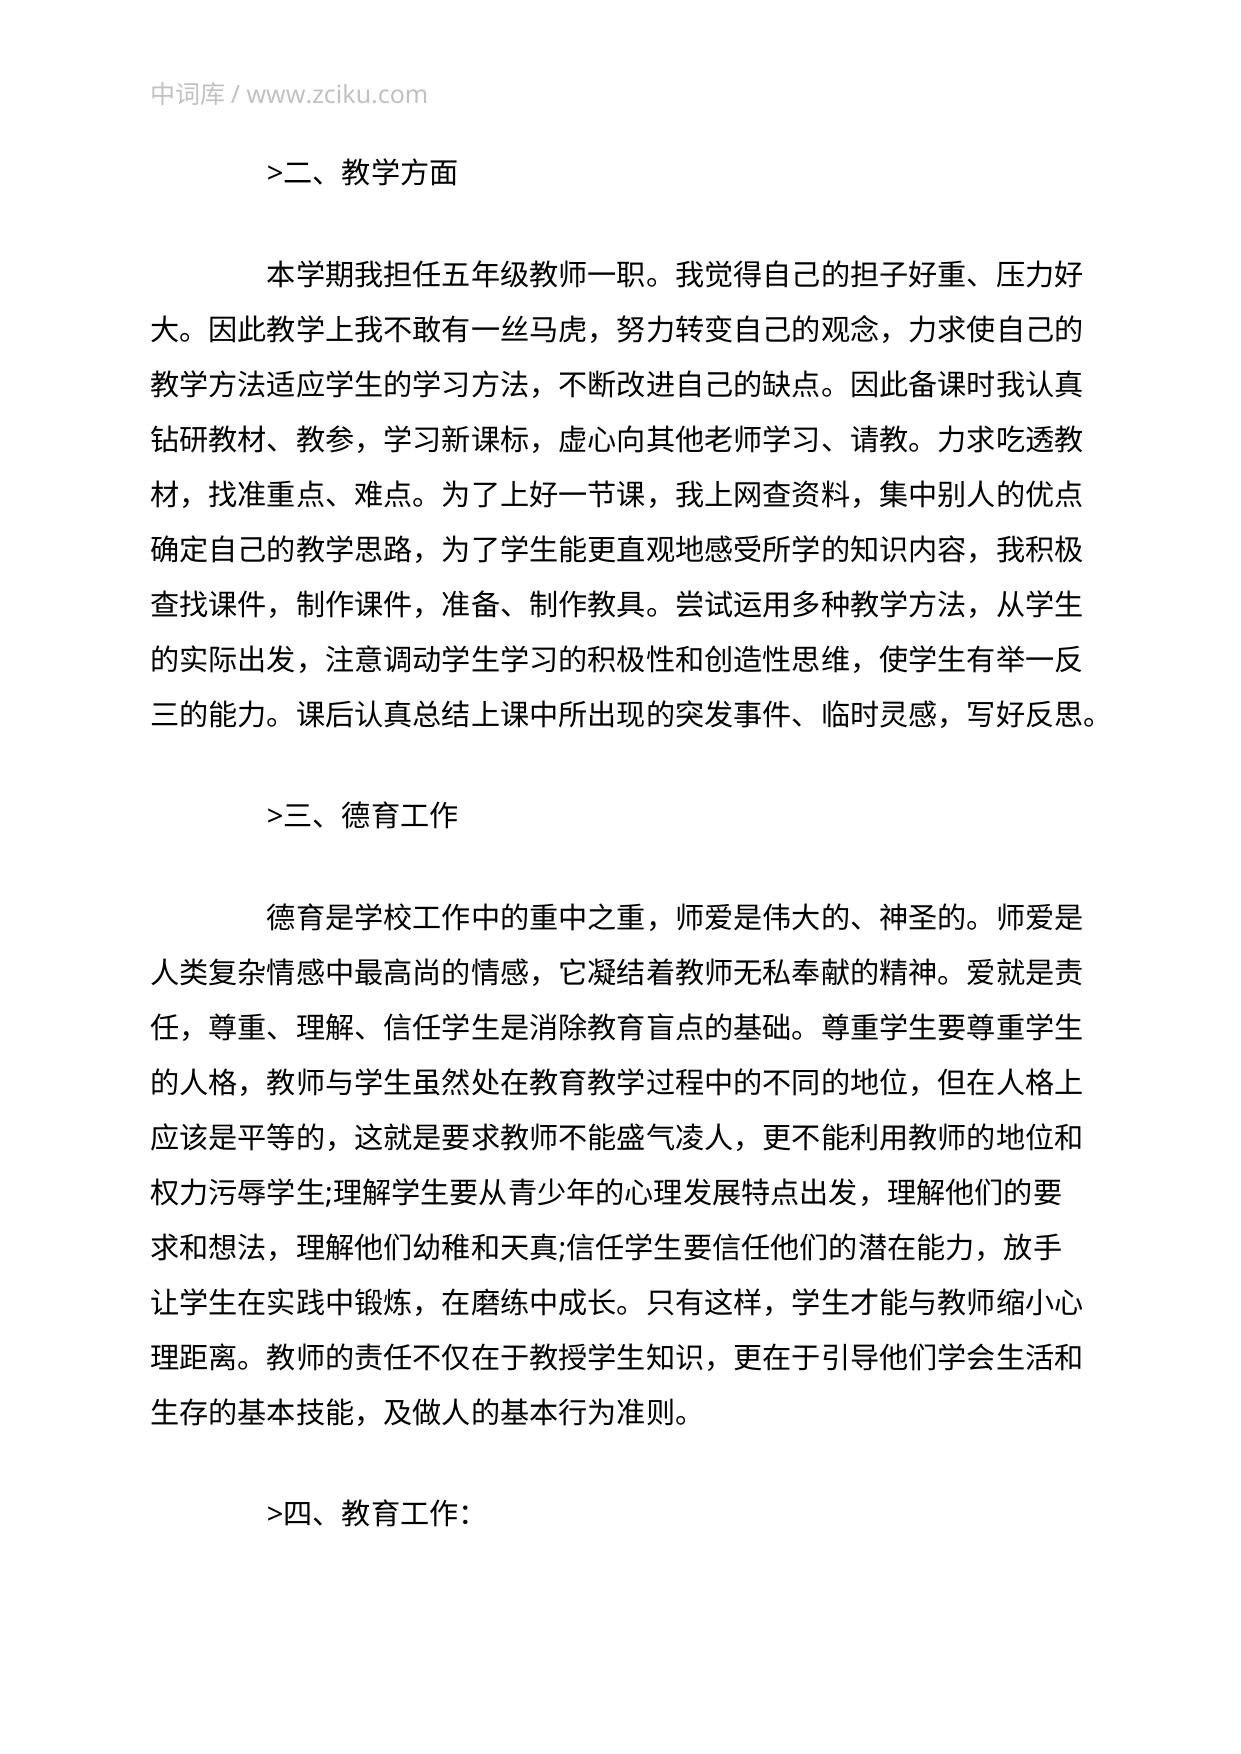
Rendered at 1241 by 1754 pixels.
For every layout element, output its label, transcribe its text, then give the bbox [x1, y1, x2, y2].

text 德育是学校工作中的重中之重，师爱是伟大的、神圣的。师爱是人类复杂情感中最高尚的情感，它凝结着教师无私奉献的精神。爱就是责任，尊重、理解、信任学生是消除教育盲点的基础。尊重学生要尊重学生的人格，教师与学生虽然处在教育教学过程中的不同的地位，但在人格上应该是平等的，这就是要求教师不能盛气凌人，更不能利用教师的地位和权力污辱学生;理解学生要从青少年的心理发展特点出发，理解他们的要求和想法，理解他们幼稚和天真;信任学生要信任他们的潜在能力，放手让学生在实践中锻炼，在磨练中成长。只有这样，学生才能与教师缩小心理距离。教师的责任不仅在于教授学生知识，更在于引导他们学会生活和生存的基本技能，及做人的基本行为准则。 [150, 895, 1090, 1431]
text >二、教学方面 [150, 150, 1090, 192]
text >四、教育工作： [150, 1491, 1090, 1533]
text 本学期我担任五年级教师一职。我觉得自己的担子好重、压力好大。因此教学上我不敢有一丝马虎，努力转变自己的观念，力求使自己的教学方法适应学生的学习方法，不断改进自己的缺点。因此备课时我认真钻研教材、教参，学习新课标，虚心向其他老师学习、请教。力求吃透教材，找准重点、难点。为了上好一节课，我上网查资料，集中别人的优点确定自己的教学思路，为了学生能更直观地感受所学的知识内容，我积极查找课件，制作课件，准备、制作教具。尝试运用多种教学方法，从学生的实际出发，注意调动学生学习的积极性和创造性思维，使学生有举一反三的能力。课后认真总结上课中所出现的突发事件、临时灵感，写好反思。 [150, 252, 1090, 733]
text >三、德育工作 [150, 793, 1090, 835]
